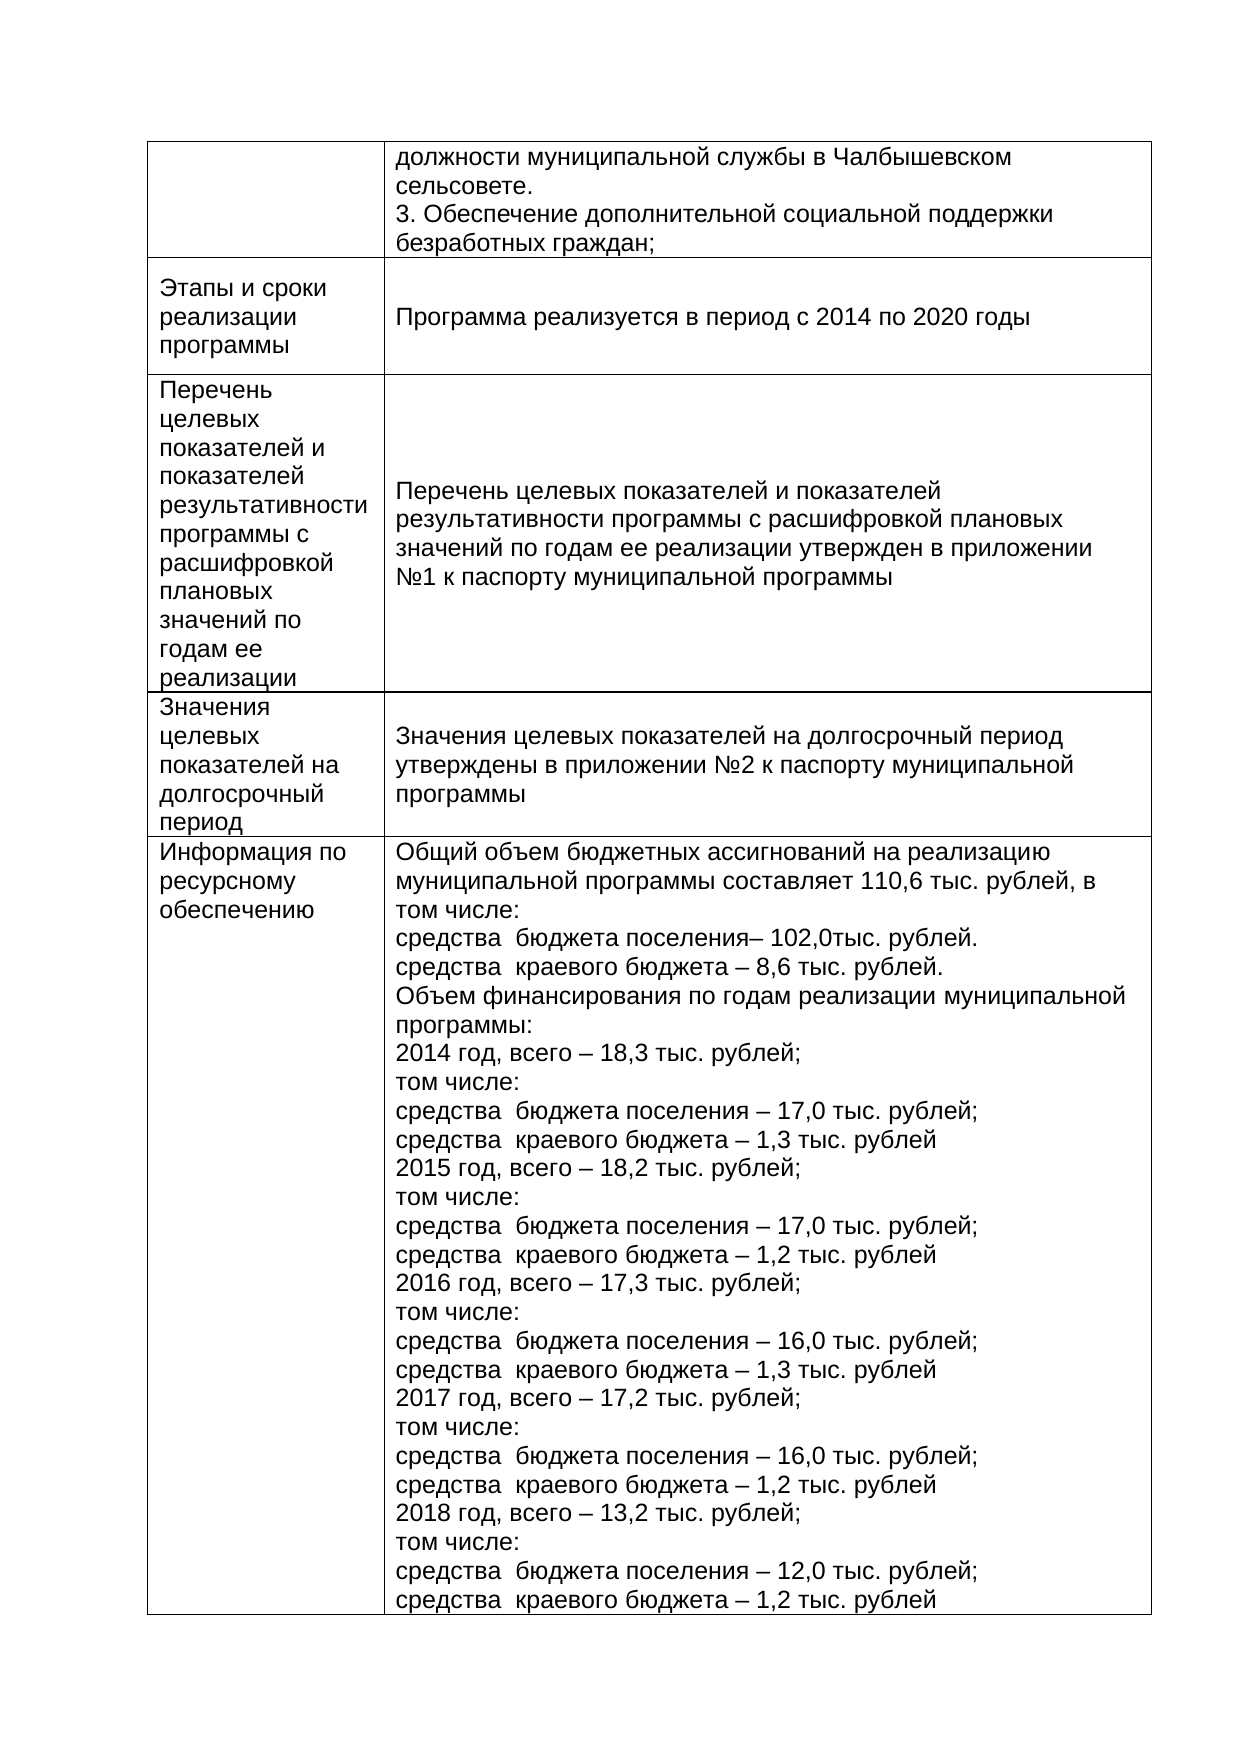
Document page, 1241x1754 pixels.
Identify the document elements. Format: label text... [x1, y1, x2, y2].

table_cell Значения целевых показателей на долгосрочный период утверждены в приложении №2 к паспорту муниципальной программы [385, 693, 1151, 836]
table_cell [148, 837, 384, 1613]
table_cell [385, 142, 1151, 257]
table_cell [148, 142, 384, 257]
table_cell Перечень целевых показателей и показателей результативности программы с расшифровкой плановых значений по годам ее реализации [148, 375, 384, 691]
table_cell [385, 837, 1151, 1613]
table_cell Значения целевых показателей на долгосрочный период [148, 693, 384, 836]
table_cell Программа реализуется в период с 2014 по 2020 годы [385, 258, 1151, 374]
table_cell Этапы и сроки реализации программы [148, 258, 384, 374]
table_cell Перечень целевых показателей и показателей результативности программы с расшифровкой плановых значений по годам ее реализации утвержден в приложении №1 к паспорту муниципальной программы [385, 375, 1151, 691]
